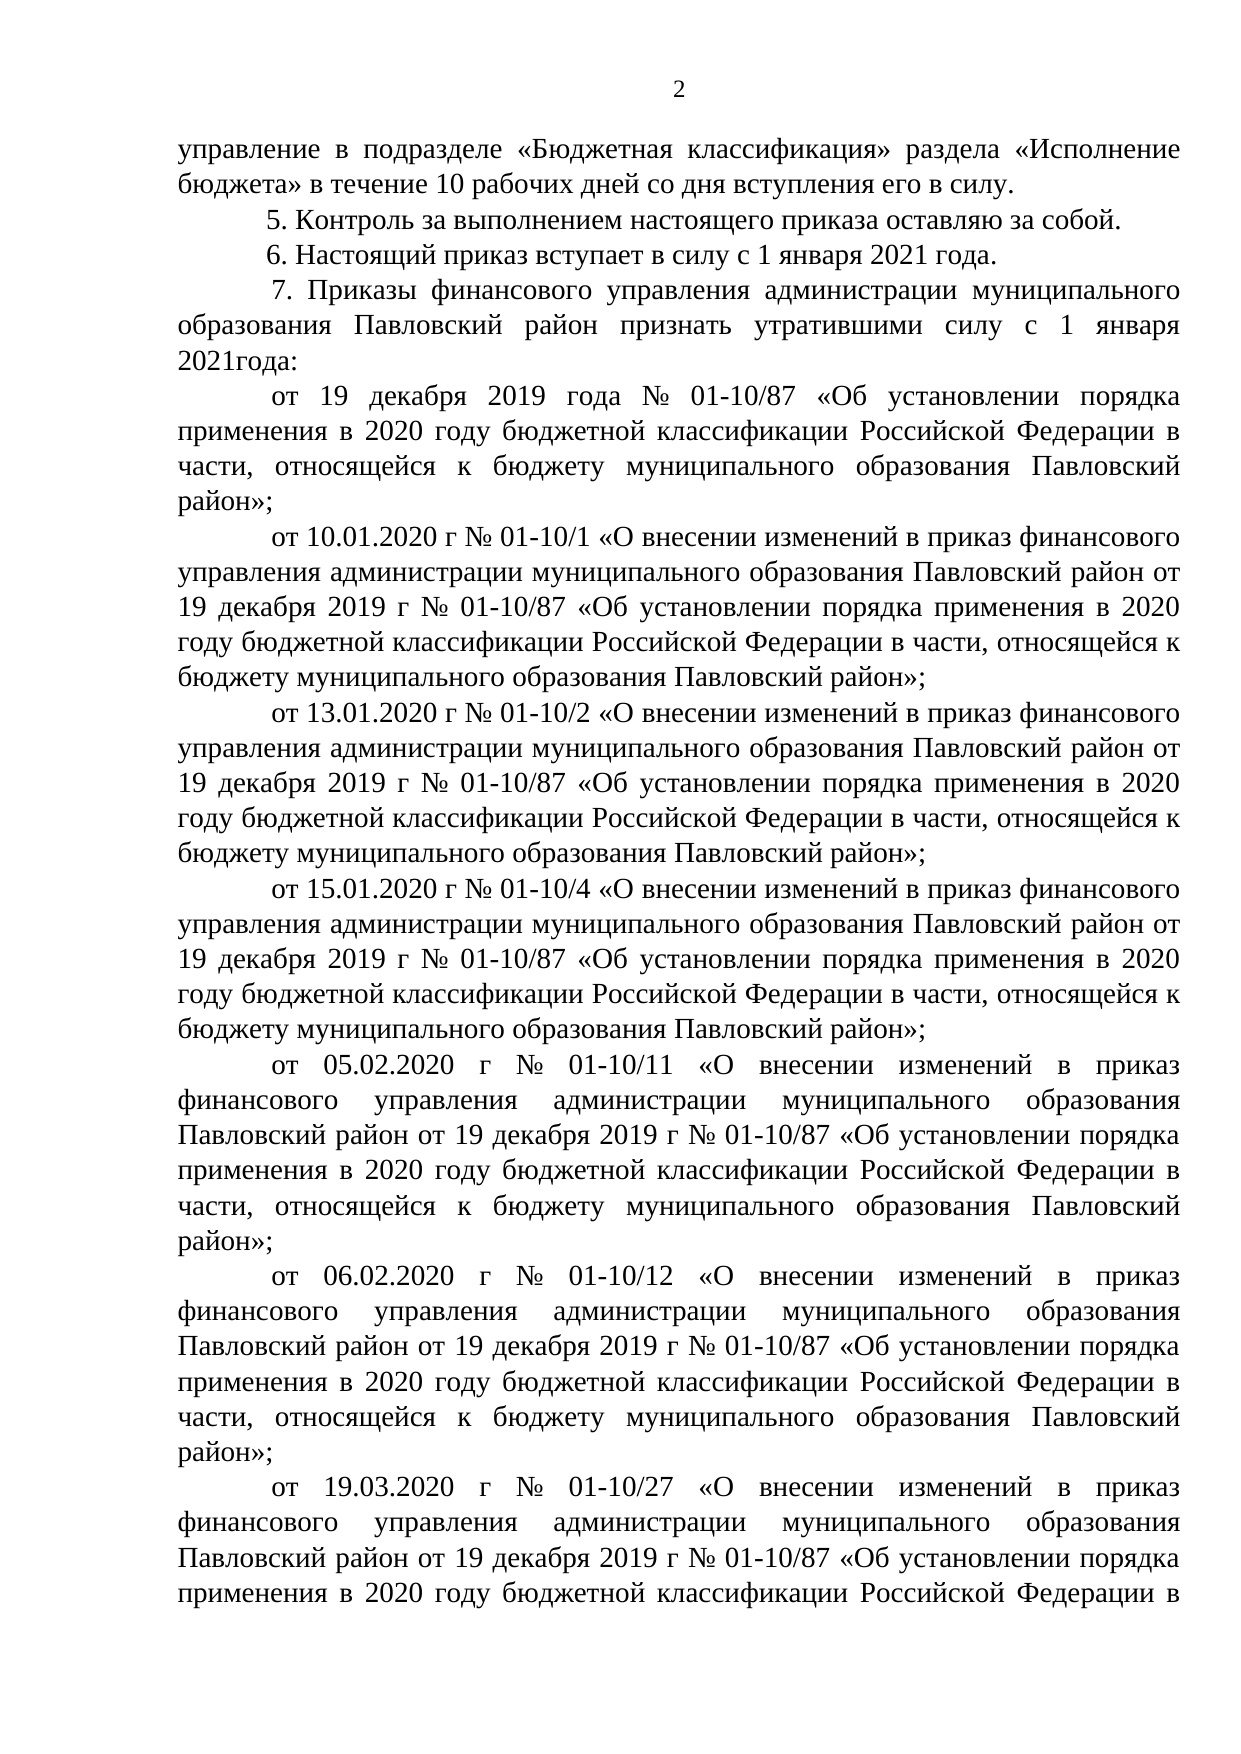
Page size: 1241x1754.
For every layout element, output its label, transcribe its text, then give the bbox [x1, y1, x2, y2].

text от 13.01.2020 г № 01-10/2 «О внесении изменений в приказ финансового управления администрации муниципального образования Павловский район от 19 декабря 2019 г № 01-10/87 «Об установлении порядка применения в 2020 году бюджетной классификации Российской Федерации в части, относящейся к бюджету муниципального образования Павловский район»; [177, 695, 1181, 869]
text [177, 131, 1181, 200]
text 6. Настоящий приказ вступает в силу с 1 января 2021 года. [177, 237, 1181, 271]
text 7. Приказы финансового управления администрации муниципального образования Павловский район признать утратившими силу с 1 января 2021года: [177, 272, 1181, 376]
text от 19 декабря 2019 года № 01-10/87 «Об установлении порядка применения в 2020 году бюджетной классификации Российской Федерации в части, относящейся к бюджету муниципального образования Павловский район»; [177, 378, 1181, 517]
text от 05.02.2020 г № 01-10/11 «О внесении изменений в приказ финансового управления администрации муниципального образования Павловский район от 19 декабря 2019 г № 01-10/87 «Об установлении порядка применения в 2020 году бюджетной классификации Российской Федерации в части, относящейся к бюджету муниципального образования Павловский район»; [177, 1047, 1181, 1256]
text от 06.02.2020 г № 01-10/12 «О внесении изменений в приказ финансового управления администрации муниципального образования Павловский район от 19 декабря 2019 г № 01-10/87 «Об установлении порядка применения в 2020 году бюджетной классификации Российской Федерации в части, относящейся к бюджету муниципального образования Павловский район»; [177, 1258, 1181, 1468]
text от 10.01.2020 г № 01-10/1 «О внесении изменений в приказ финансового управления администрации муниципального образования Павловский район от 19 декабря 2019 г № 01-10/87 «Об установлении порядка применения в 2020 году бюджетной классификации Российской Федерации в части, относящейся к бюджету муниципального образования Павловский район»; [177, 519, 1181, 693]
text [177, 1469, 1181, 1608]
text от 15.01.2020 г № 01-10/4 «О внесении изменений в приказ финансового управления администрации муниципального образования Павловский район от 19 декабря 2019 г № 01-10/87 «Об установлении порядка применения в 2020 году бюджетной классификации Российской Федерации в части, относящейся к бюджету муниципального образования Павловский район»; [177, 871, 1181, 1045]
text 5. Контроль за выполнением настоящего приказа оставляю за собой. [177, 202, 1181, 235]
